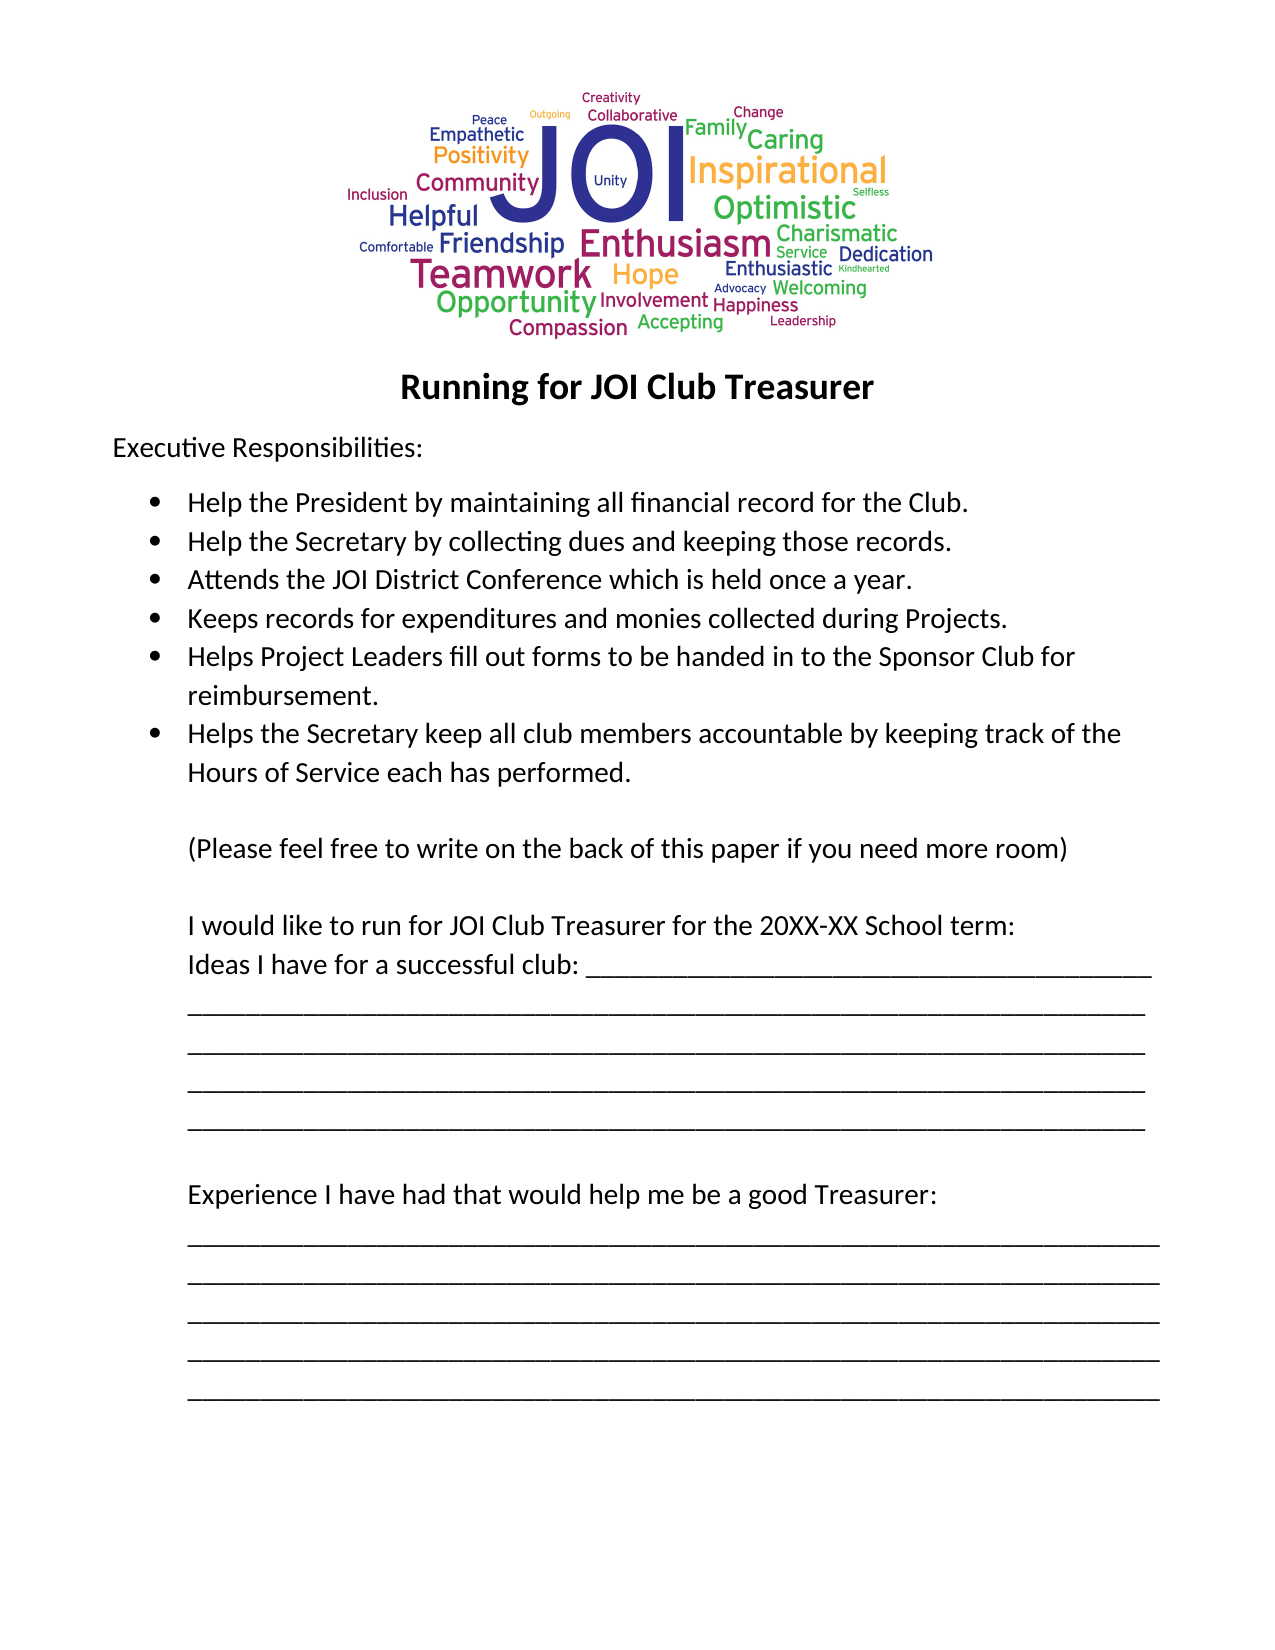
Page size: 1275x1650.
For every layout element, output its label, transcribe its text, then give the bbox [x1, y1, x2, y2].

list __________________________________________________________________ [187, 1061, 1162, 1097]
list (Please feel free to write on the back of this paper if you need more room) [187, 831, 1162, 866]
list Experience I have had that would help me be a good Treasurer: [187, 1176, 1162, 1212]
text Executive Responsibilities: [112, 429, 1162, 465]
list Keeps records for expenditures and monies collected during Projects. [150, 600, 1162, 636]
list Helps Project Leaders fill out forms to be handed in to the Sponsor Club for reimbursement. [150, 638, 1162, 712]
list I would like to run for JOI Club Treasurer for the 20XX-XX School term: [187, 907, 1162, 943]
text Running for JOI Club Treasurer [112, 363, 1162, 409]
list __________________________________________________________________ [187, 1023, 1162, 1058]
list Help the President by maintaining all financial record for the Club. [150, 484, 1162, 520]
list __________________________________________________________________ [187, 1099, 1162, 1135]
list ____________________________________________________________________________________________________________________________________________________________________________________________________________________________________________________________________________ ___________________________________________________________________ [187, 1215, 1162, 1404]
list Attends the JOI District Conference which is held once a year. [150, 561, 1162, 597]
list Helps the Secretary keep all club members accountable by keeping track of the Hours of Service each has performed. [150, 715, 1162, 789]
picture [337, 75, 938, 345]
list __________________________________________________________________ [187, 984, 1162, 1020]
list Ideas I have for a successful club: _______________________________________ [187, 946, 1162, 981]
list Help the Secretary by collecting dues and keeping those records. [150, 523, 1162, 559]
